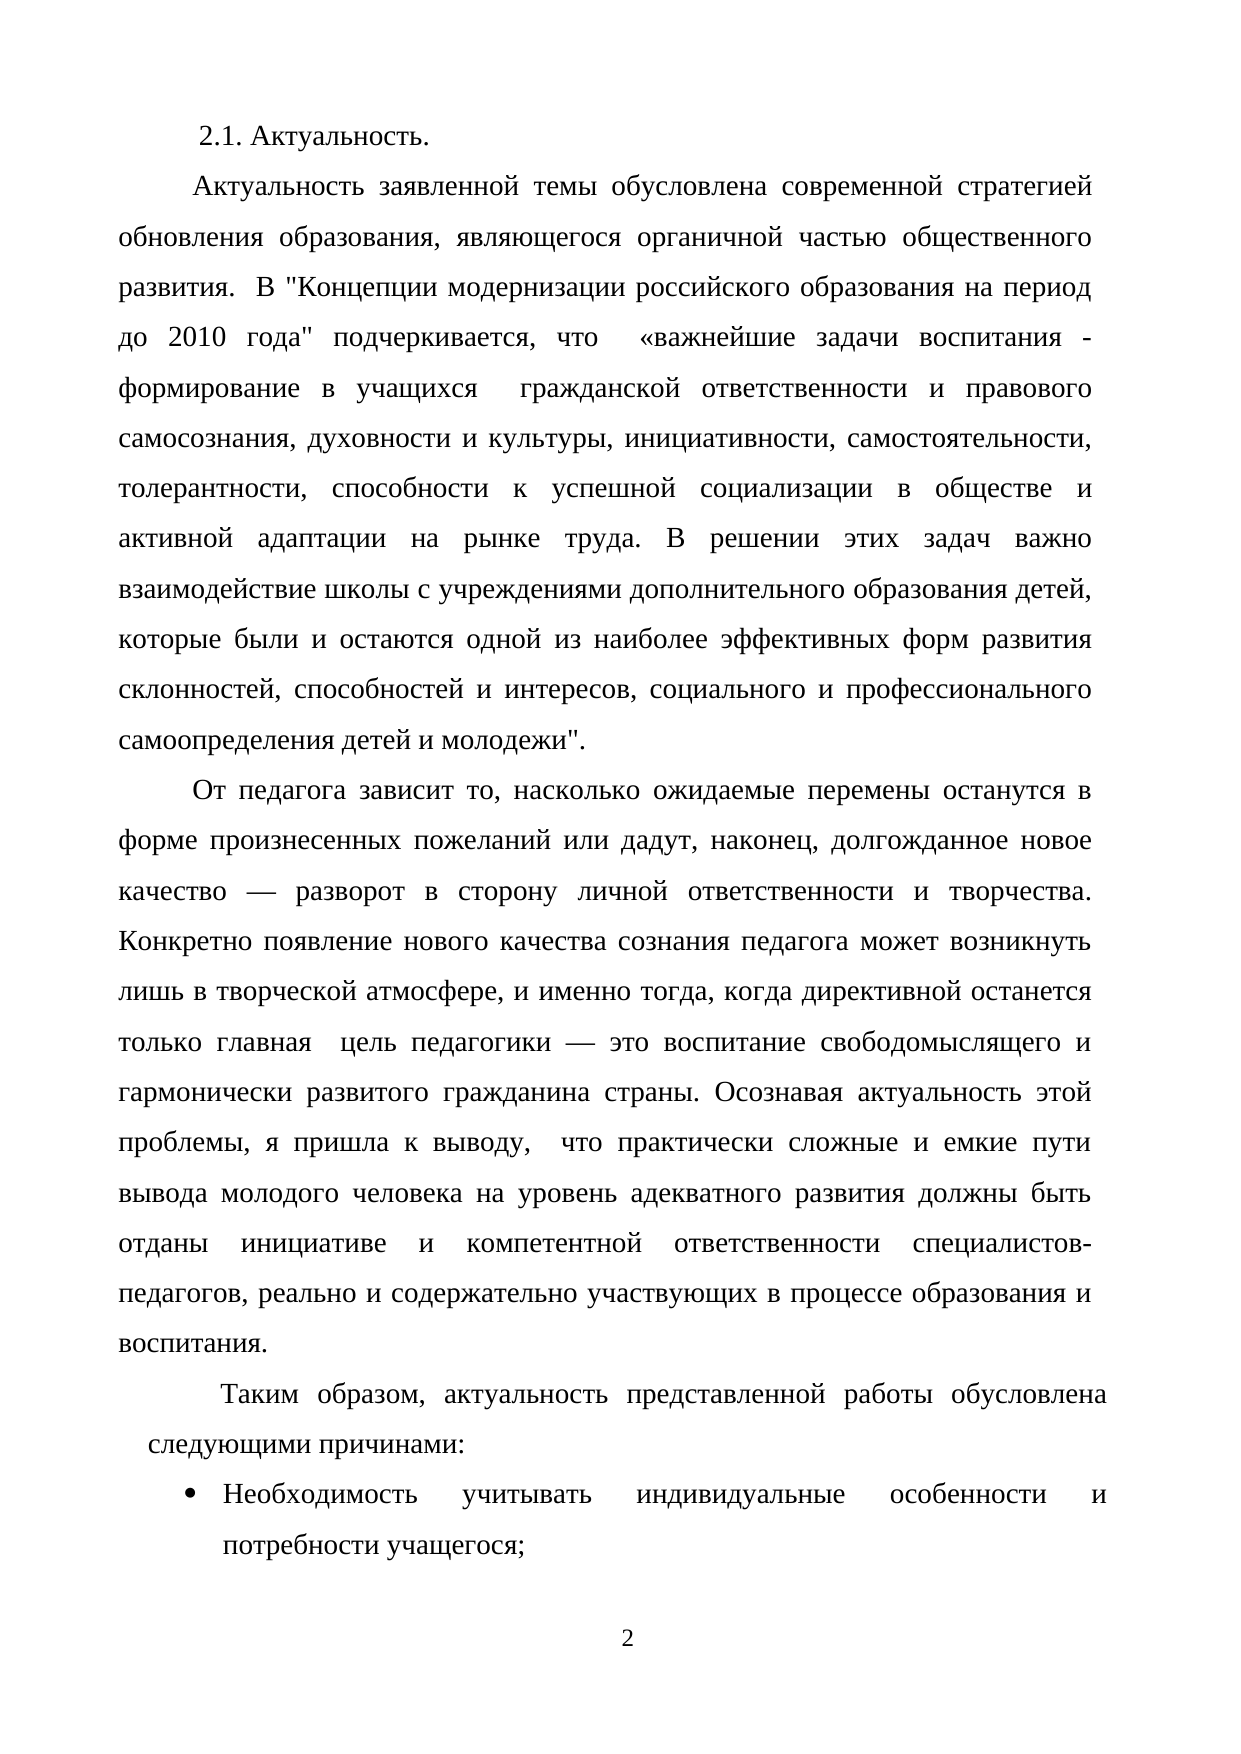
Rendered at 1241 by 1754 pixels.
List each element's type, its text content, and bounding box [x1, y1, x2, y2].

text Таким образом, актуальность представленной работы обусловлена следующими причинами: [148, 1376, 1107, 1460]
text 2.1. Актуальность. [148, 118, 1093, 152]
text Актуальность заявленной темы обусловлена современной стратегией обновления образования, являющегося органичной частью общественного развития. В "Концепции модернизации российского образования на период до 2010 года" подчеркивается, что «важнейшие задачи воспитания - формирование в учащихся гражданской ответственности и правового самосознания, духовности и культуры, инициативности, самостоятельности, толерантности, способности к успешной социализации в обществе и активной адаптации на рынке труда. В решении этих задач важно взаимодействие школы с учреждениями дополнительного образования детей, которые были и остаются одной из наиболее эффективных форм развития склонностей, способностей и интересов, социального и профессионального самоопределения детей и молодежи". [118, 168, 1093, 755]
text От педагога зависит то, насколько ожидаемые перемены останутся в форме произнесенных пожеланий или дадут, наконец, долгожданное новое качество — разворот в сторону личной ответственности и творчества. Конкретно появление нового качества сознания педагога может возникнуть лишь в творческой атмосфере, и именно тогда, когда директивной останется только главная цель педагогики — это воспитание свободомыслящего и гармонически развитого гражданина страны. Осознавая актуальность этой проблемы, я пришла к выводу, что практически сложные и емкие пути вывода молодого человека на уровень адекватного развития должны быть отданы инициативе и компетентной ответственности специалистов-педагогов, реально и содержательно участвующих в процессе образования и воспитания. [118, 772, 1093, 1359]
list Необходимость учитывать индивидуальные особенности и потребности учащегося; [185, 1477, 1107, 1561]
